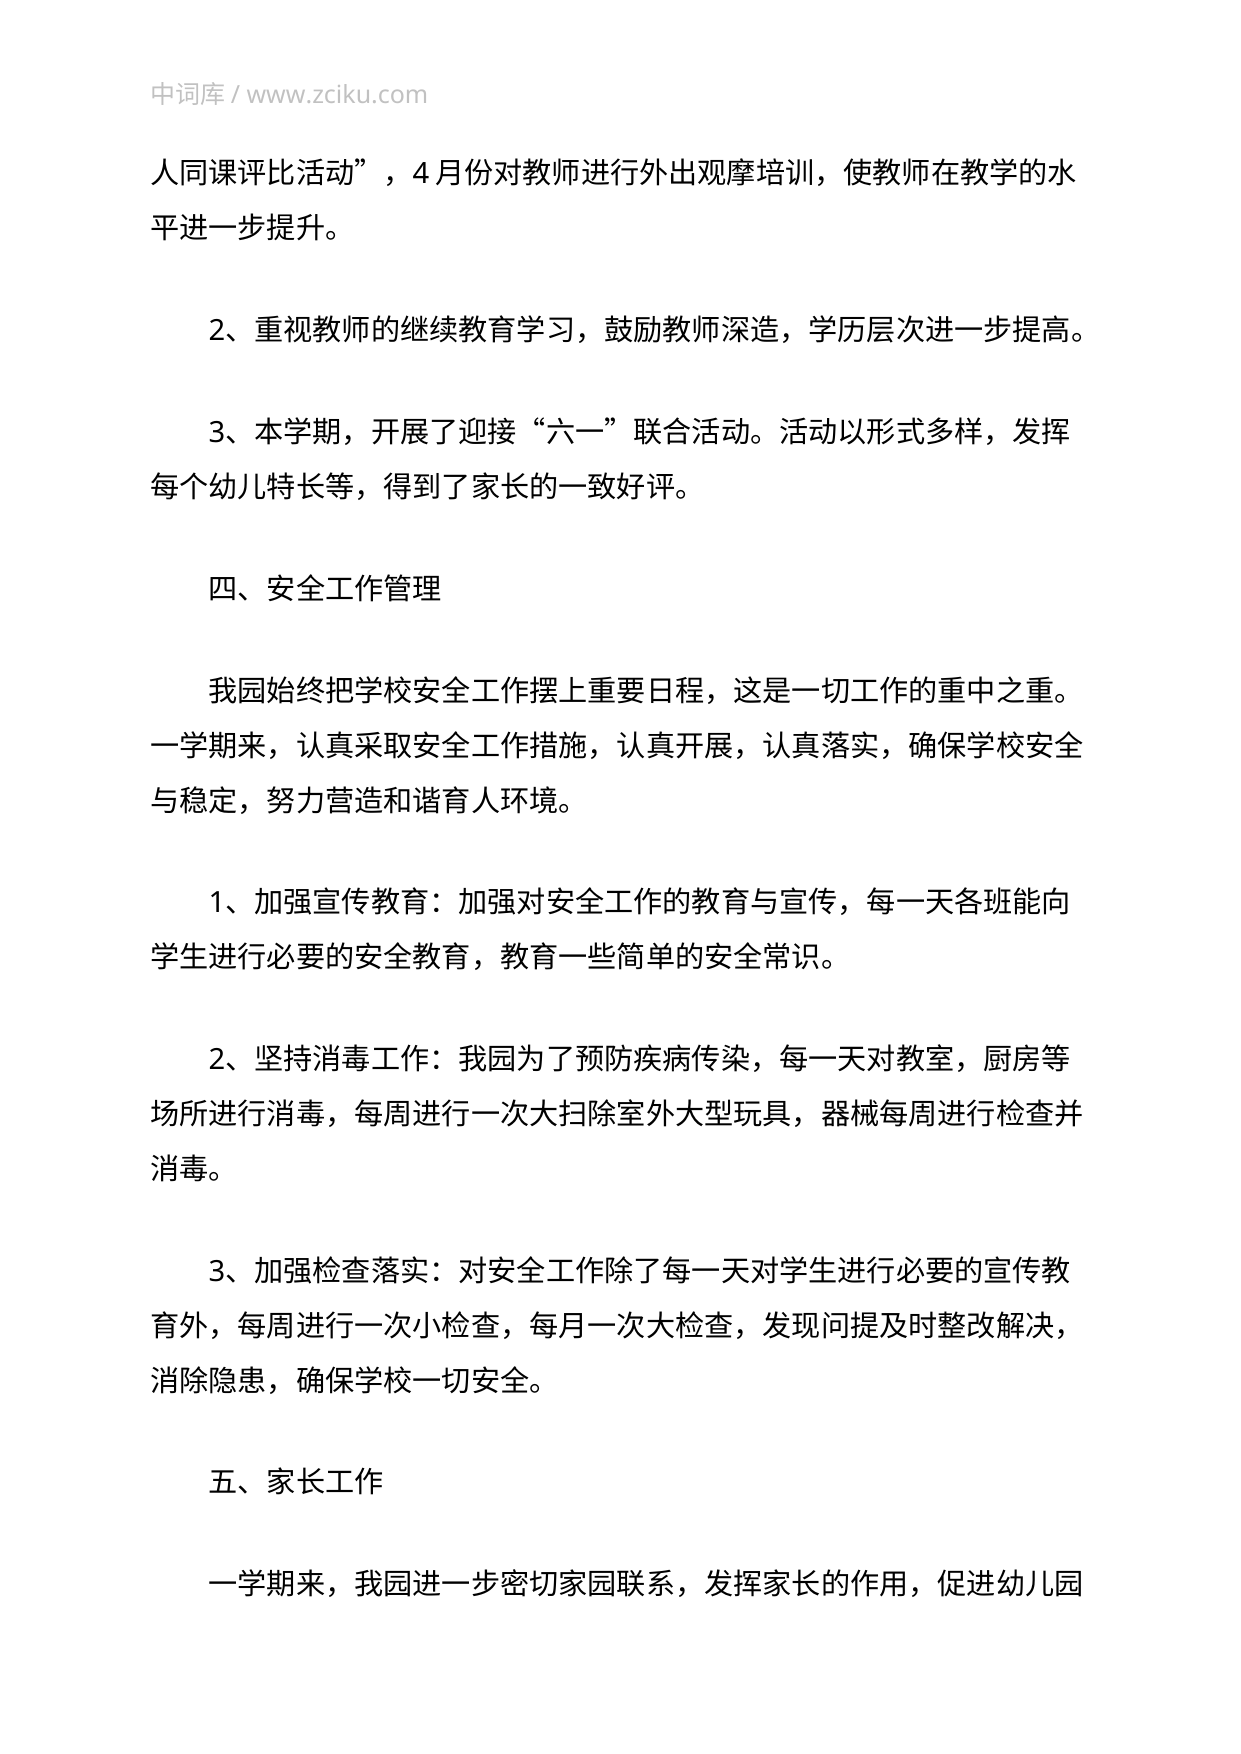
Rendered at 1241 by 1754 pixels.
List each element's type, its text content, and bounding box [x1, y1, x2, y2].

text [150, 1561, 1090, 1603]
text 四、安全工作管理 [150, 566, 1090, 608]
text 1、加强宣传教育：加强对安全工作的教育与宣传，每一天各班能向学生进行必要的安全教育，教育一些简单的安全常识。 [150, 879, 1090, 976]
text 2、重视教师的继续教育学习，鼓励教师深造，学历层次进一步提高。 [150, 307, 1090, 349]
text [150, 150, 1090, 247]
text 3、本学期，开展了迎接“六一”联合活动。活动以形式多样，发挥每个幼儿特长等，得到了家长的一致好评。 [150, 409, 1090, 506]
text 五、家长工作 [150, 1459, 1090, 1501]
text 我园始终把学校安全工作摆上重要日程，这是一切工作的重中之重。一学期来，认真采取安全工作措施，认真开展，认真落实，确保学校安全与稳定，努力营造和谐育人环境。 [150, 667, 1090, 819]
text 3、加强检查落实：对安全工作除了每一天对学生进行必要的宣传教育外，每周进行一次小检查，每月一次大检查，发现问提及时整改解决，消除隐患，确保学校一切安全。 [150, 1247, 1090, 1399]
text 2、坚持消毒工作：我园为了预防疾病传染，每一天对教室，厨房等场所进行消毒，每周进行一次大扫除室外大型玩具，器械每周进行检查并消毒。 [150, 1036, 1090, 1188]
